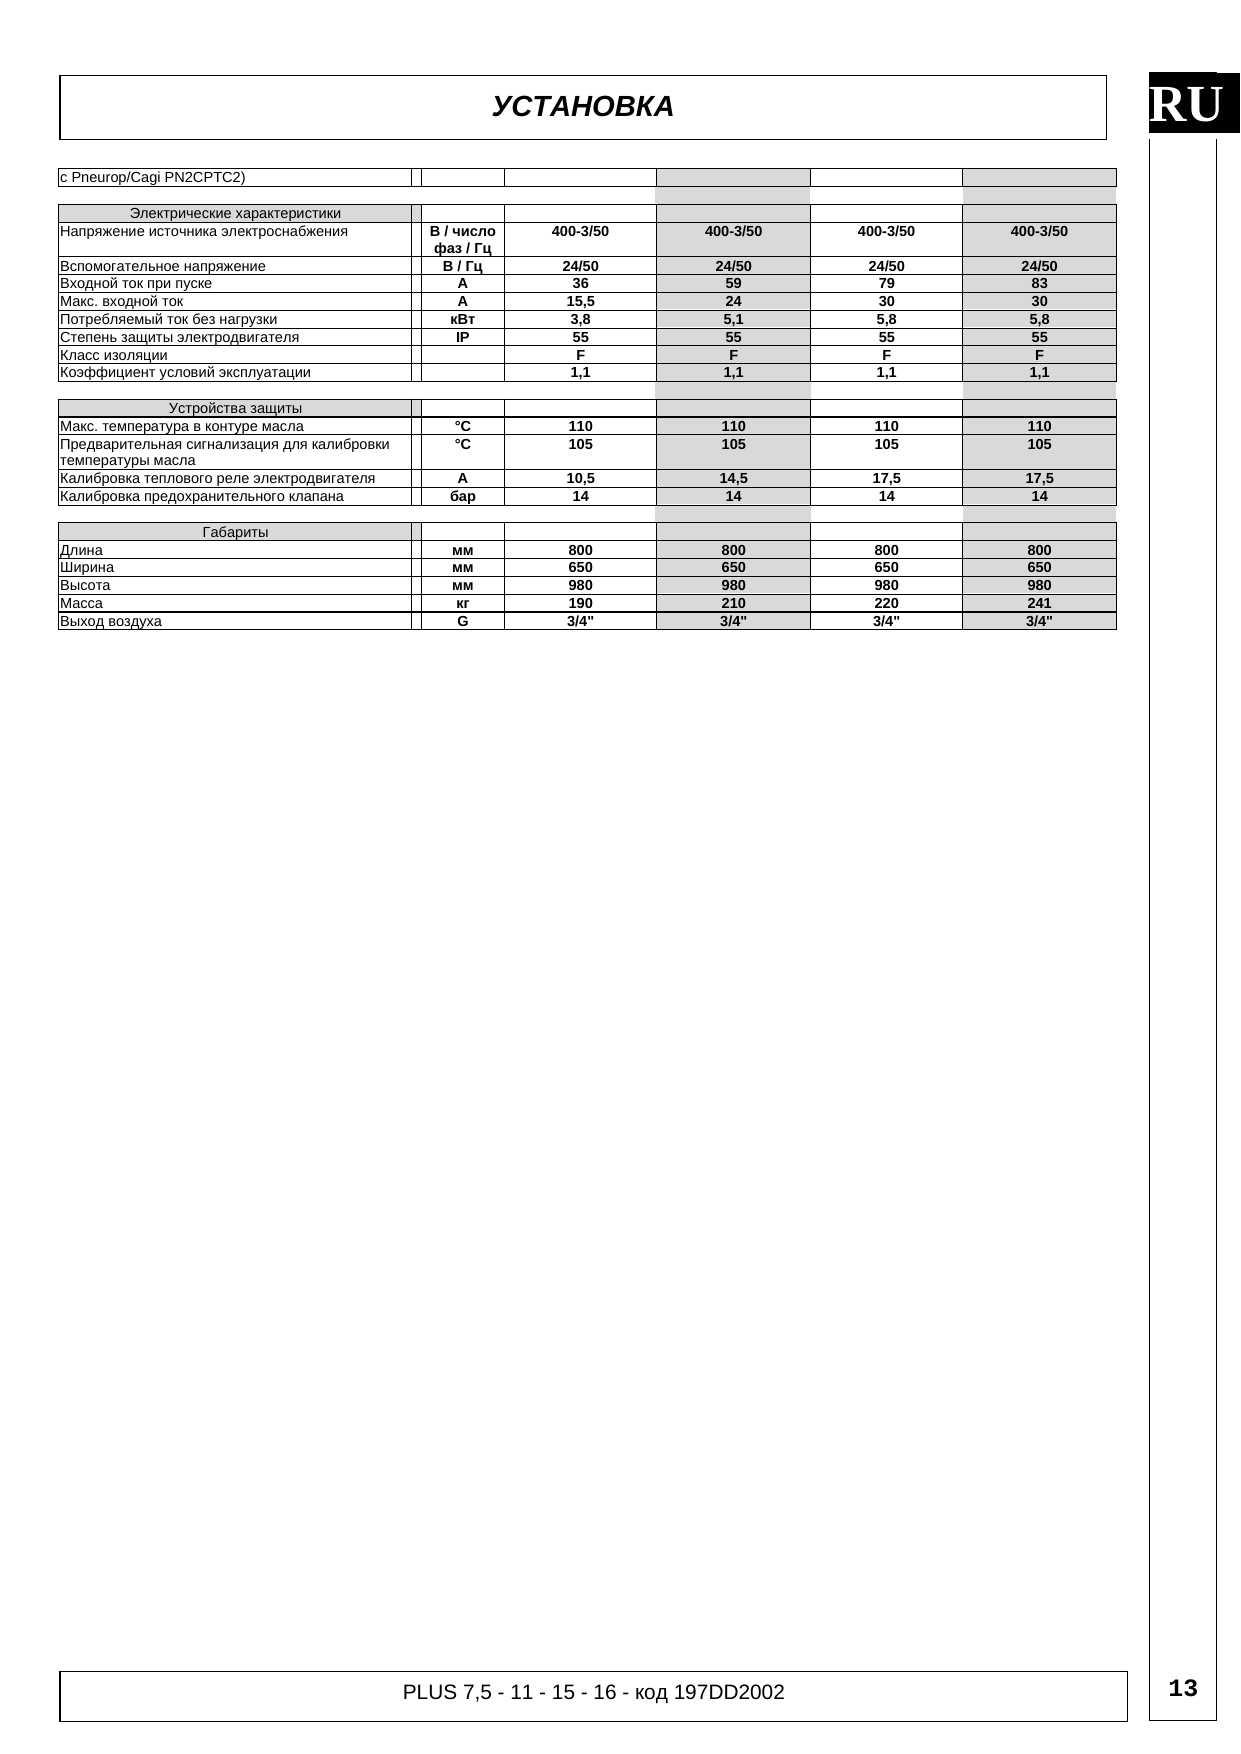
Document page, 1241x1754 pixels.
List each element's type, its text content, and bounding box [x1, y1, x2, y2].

table_cell [412, 400, 421, 416]
table_cell 800 [657, 541, 810, 558]
table_cell [412, 613, 421, 629]
table_cell [811, 506, 963, 522]
table_cell [963, 523, 1116, 540]
table_cell 400-3/50 [811, 223, 962, 256]
table_cell Масса [59, 595, 411, 611]
table_cell [657, 400, 810, 416]
table_cell Уровень звукового давления (в соответствии с Pneurop/Cagi PN2CPTC2) [59, 169, 411, 186]
table_cell 30 [963, 293, 1116, 309]
table_cell Габариты [59, 523, 411, 540]
table_cell 980 [963, 577, 1116, 593]
table_cell [412, 311, 421, 327]
table_cell IP [422, 329, 504, 345]
table_cell [412, 470, 421, 487]
table_cell F [505, 346, 656, 363]
table_cell 14 [505, 488, 656, 504]
table_cell [412, 595, 421, 611]
table_cell 36 [505, 275, 656, 292]
table_cell [963, 187, 1116, 204]
table_cell 3/4" [963, 613, 1116, 629]
table_cell [655, 187, 810, 204]
table_cell 980 [505, 577, 656, 593]
table_cell мм [422, 541, 504, 558]
table_cell Напряжение источника электроснабжения [59, 223, 411, 256]
table_cell 980 [657, 577, 810, 593]
table_cell В / число фаз / Гц [422, 223, 504, 256]
table_cell [963, 205, 1116, 222]
table_cell A [422, 275, 504, 292]
table_cell [59, 382, 655, 399]
table_cell A [422, 293, 504, 309]
table_cell Потребляемый ток без нагрузки [59, 311, 411, 327]
table_cell 14 [657, 488, 810, 504]
table_cell [412, 293, 421, 309]
table_cell 3/4" [811, 613, 962, 629]
table_cell [505, 205, 656, 222]
table_cell 68 [963, 169, 1116, 186]
table_cell [412, 223, 421, 256]
table_cell [657, 205, 810, 222]
table_cell 17,5 [963, 470, 1116, 487]
table_cell 5,8 [963, 311, 1116, 327]
table_cell кВт [422, 311, 504, 327]
table_cell В / Гц [422, 257, 504, 274]
table_cell 59 [657, 275, 810, 292]
table_cell F [657, 346, 810, 363]
table_cell 190 [505, 595, 656, 611]
table_cell 5,1 [657, 311, 810, 327]
table_cell [59, 187, 655, 204]
table_cell [811, 205, 962, 222]
table_cell 1,1 [657, 364, 810, 381]
table_cell [655, 506, 811, 522]
table_cell Калибровка теплового реле электродвигателя [59, 470, 411, 487]
table_cell [422, 205, 504, 222]
table_cell °C [422, 418, 504, 434]
table_cell 3,8 [505, 311, 656, 327]
table_cell 68 [505, 169, 656, 186]
table_cell Входной ток при пуске [59, 275, 411, 292]
table_cell [505, 400, 656, 416]
table_cell [657, 523, 810, 540]
table_cell 55 [505, 329, 656, 345]
table_cell [412, 364, 421, 381]
table_cell 30 [811, 293, 962, 309]
table_cell F [811, 346, 962, 363]
table_cell 800 [963, 541, 1116, 558]
table_cell Макс. температура в контуре масла [59, 418, 411, 434]
table_cell 650 [963, 559, 1116, 576]
table_cell [963, 506, 1116, 522]
table_cell 400-3/50 [657, 223, 810, 256]
table_cell Макс. входной ток [59, 293, 411, 309]
table_cell 17,5 [811, 470, 962, 487]
table_cell [412, 205, 421, 222]
table_cell 14,5 [657, 470, 810, 487]
table_cell мм [422, 559, 504, 576]
table_cell 1,1 [811, 364, 962, 381]
table_cell [963, 400, 1116, 416]
table_cell Устройства защиты [59, 400, 411, 416]
table_cell [412, 275, 421, 292]
table_cell 15,5 [505, 293, 656, 309]
table_cell Высота [59, 577, 411, 593]
table_cell 10,5 [505, 470, 656, 487]
table_cell 55 [811, 329, 962, 345]
table_cell Длина [59, 541, 411, 558]
table_cell Калибровка предохранительного клапана [59, 488, 411, 504]
table_cell мм [422, 577, 504, 593]
table_cell 210 [657, 595, 810, 611]
table_cell 70 [811, 169, 962, 186]
table_cell 105 [505, 435, 656, 469]
table_cell Предварительная сигнализация для калибровки температуры масла [59, 435, 411, 469]
table_cell 1,1 [505, 364, 656, 381]
table_cell 800 [811, 541, 962, 558]
table_cell 650 [811, 559, 962, 576]
table_cell дБ(A) [422, 169, 504, 186]
table_cell 800 [505, 541, 656, 558]
table_cell 110 [963, 418, 1116, 434]
table_cell [422, 346, 504, 363]
table_cell [412, 488, 421, 504]
table_cell [655, 382, 811, 399]
table_cell 24/50 [811, 257, 962, 274]
table_cell Ширина [59, 559, 411, 576]
table_cell 110 [811, 418, 962, 434]
table_cell 3/4" [657, 613, 810, 629]
table_cell 400-3/50 [963, 223, 1116, 256]
table_cell [412, 577, 421, 593]
table_cell [963, 382, 1116, 399]
table_cell [422, 400, 504, 416]
table_cell F [963, 346, 1116, 363]
table_cell 14 [963, 488, 1116, 504]
table_cell 110 [505, 418, 656, 434]
table_cell Выход воздуха [59, 613, 411, 629]
table_cell Степень защиты электродвигателя [59, 329, 411, 345]
table_cell [412, 435, 421, 469]
table_cell G [422, 613, 504, 629]
table_cell кг [422, 595, 504, 611]
table_cell [505, 523, 656, 540]
table_cell [811, 523, 962, 540]
table_cell 24 [657, 293, 810, 309]
table_cell Вспомогательное напряжение [59, 257, 411, 274]
table_cell 400-3/50 [505, 223, 656, 256]
table_cell Коэффициент условий эксплуатации [59, 364, 411, 381]
table_cell [412, 257, 421, 274]
table_cell 24/50 [657, 257, 810, 274]
table_cell [412, 329, 421, 345]
table_cell 241 [963, 595, 1116, 611]
table_cell 650 [505, 559, 656, 576]
table_cell 220 [811, 595, 962, 611]
table_cell [422, 364, 504, 381]
table_cell Класс изоляции [59, 346, 411, 363]
table_cell °C [422, 435, 504, 469]
table_cell 3/4" [505, 613, 656, 629]
table_cell [412, 169, 421, 186]
table_cell 5,8 [811, 311, 962, 327]
table_cell [810, 187, 963, 204]
table_cell [412, 346, 421, 363]
table_cell Электрические характеристики [59, 205, 411, 222]
table_cell [412, 559, 421, 576]
table_cell 24/50 [505, 257, 656, 274]
table_cell [412, 418, 421, 434]
table_cell 55 [657, 329, 810, 345]
table_cell [59, 506, 655, 522]
table_cell A [422, 470, 504, 487]
table_cell 55 [963, 329, 1116, 345]
table_cell [811, 400, 962, 416]
table_cell 105 [963, 435, 1116, 469]
table_cell 69 [657, 169, 810, 186]
table_cell [422, 523, 504, 540]
table_cell 83 [963, 275, 1116, 292]
table_cell 105 [811, 435, 962, 469]
table_cell [412, 523, 421, 540]
table_cell [412, 541, 421, 558]
table_cell 650 [657, 559, 810, 576]
table_cell 24/50 [963, 257, 1116, 274]
table_cell 110 [657, 418, 810, 434]
table_cell 79 [811, 275, 962, 292]
table_cell 980 [811, 577, 962, 593]
table_cell бар [422, 488, 504, 504]
table_cell [811, 382, 963, 399]
table_cell 105 [657, 435, 810, 469]
table_cell 14 [811, 488, 962, 504]
table_cell 1,1 [963, 364, 1116, 381]
